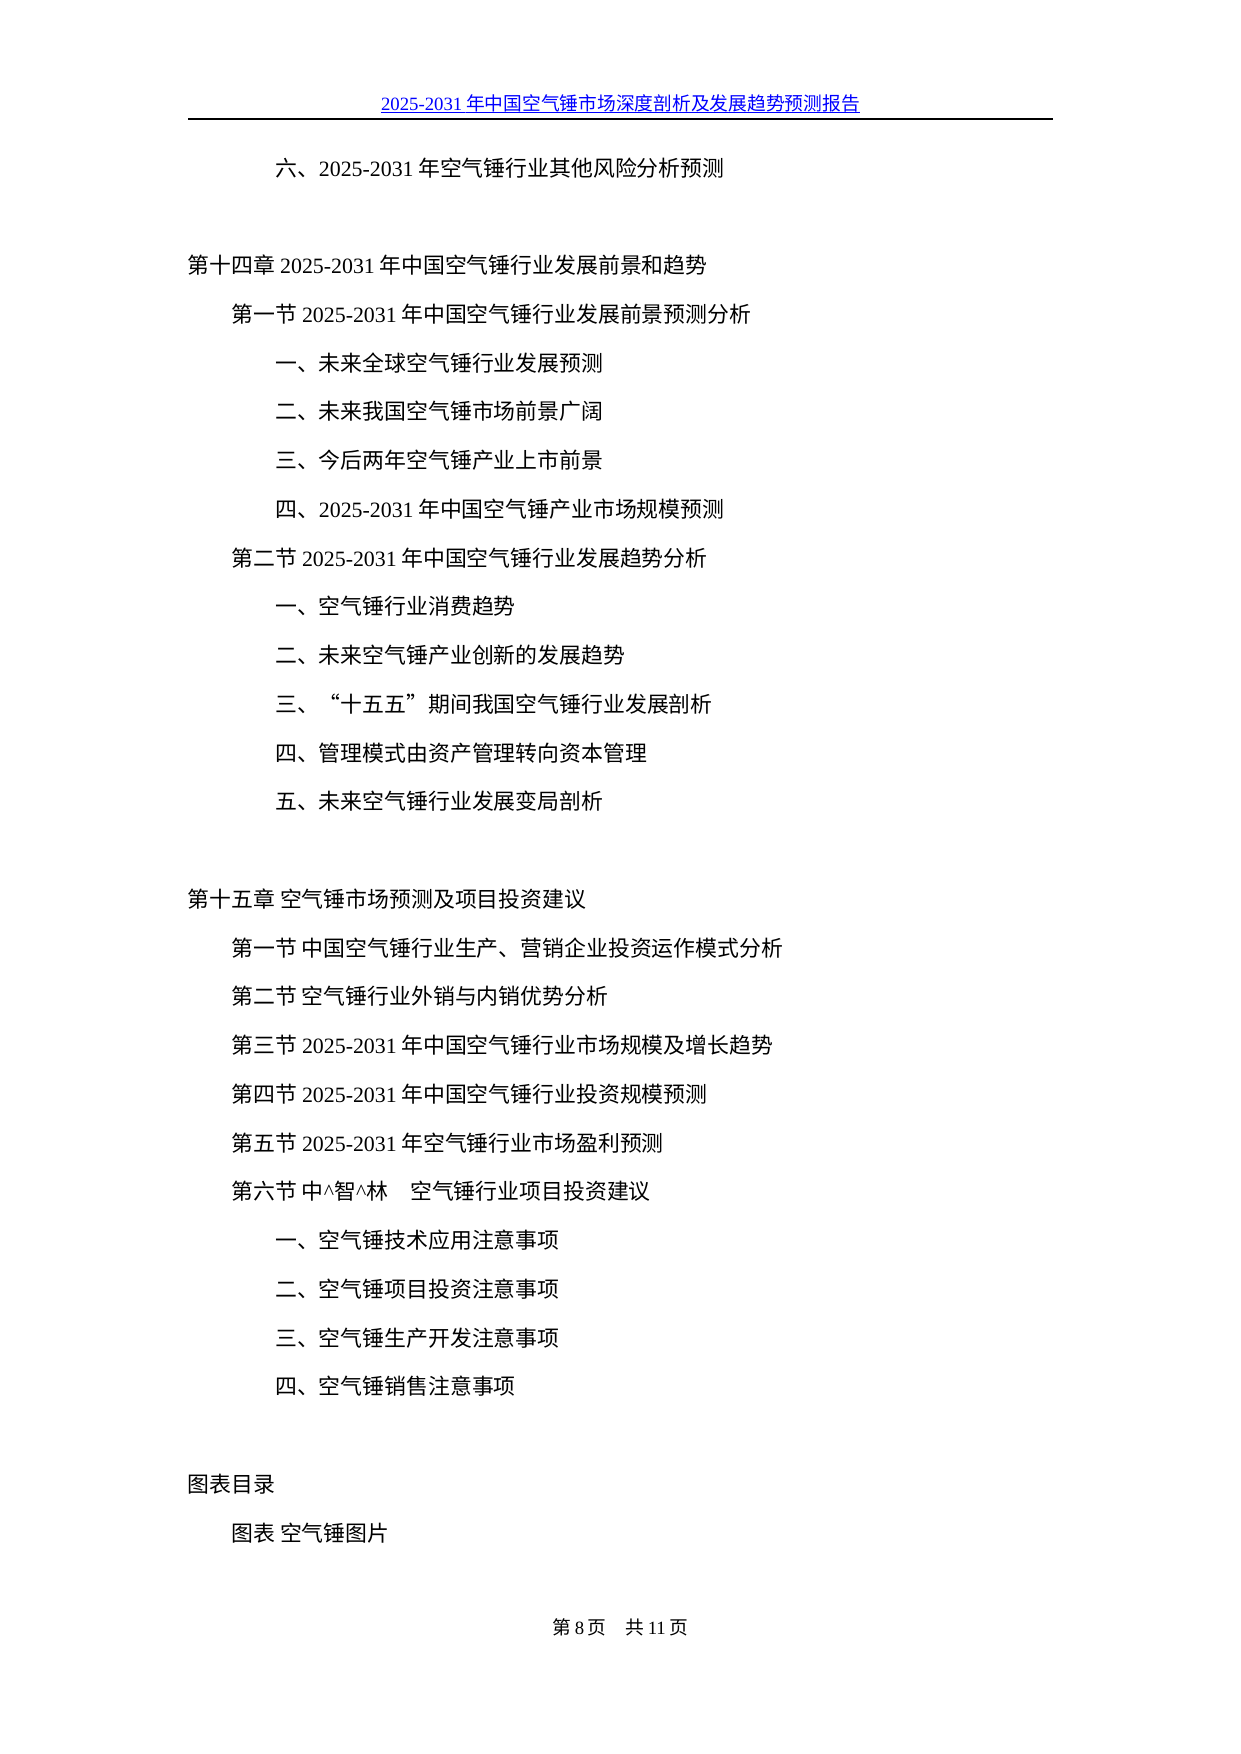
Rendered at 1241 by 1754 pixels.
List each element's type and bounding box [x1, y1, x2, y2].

text [187, 150, 1053, 1548]
